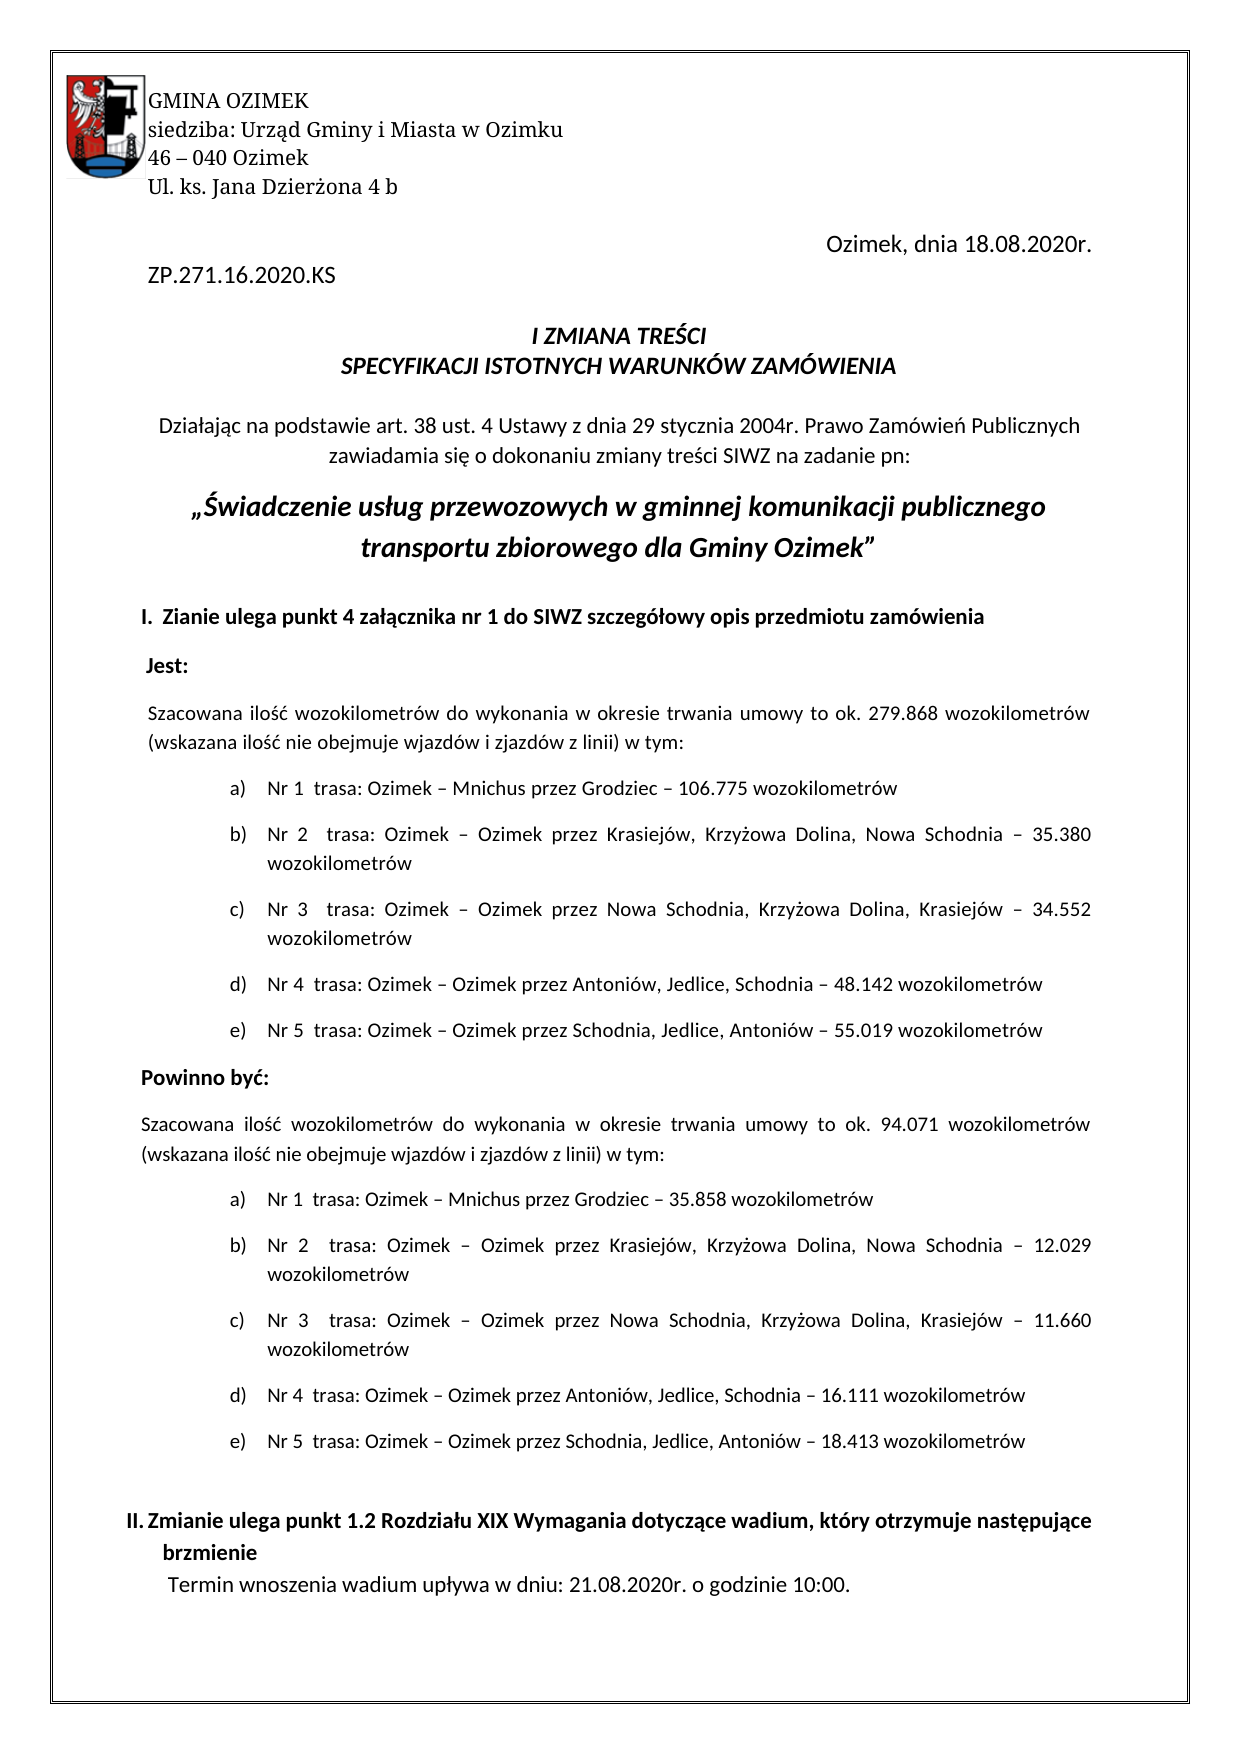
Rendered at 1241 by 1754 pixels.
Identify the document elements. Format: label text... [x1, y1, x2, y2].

text Jest: [141, 651, 1093, 679]
list Nr 2 trasa: Ozimek – Ozimek przez Krasiejów, Krzyżowa Dolina, Nowa Schodnia – 35.380 wozokilometrów [229, 821, 1093, 876]
list Termin wnoszenia wadium upływa w dniu: 21.08.2020r. o godzinie 10:00. [162, 1571, 1093, 1599]
list Nr 5 trasa: Ozimek – Ozimek przez Schodnia, Jedlice, Antoniów – 55.019 wozokilometrów [229, 1017, 1093, 1042]
text Szacowana ilość wozokilometrów do wykonania w okresie trwania umowy to ok. 279.868 wozokilometrów (wskazana ilość nie obejmuje wjazdów i zjazdów z linii) w tym: [148, 700, 1093, 755]
list Zmianie ulega punkt 1.2 Rozdziału XIX Wymagania dotyczące wadium, który otrzymuje następujące brzmienie [126, 1506, 1093, 1566]
text Szacowana ilość wozokilometrów do wykonania w okresie trwania umowy to ok. 94.071 wozokilometrów (wskazana ilość nie obejmuje wjazdów i zjazdów z linii) w tym: [141, 1112, 1093, 1166]
list Nr 4 trasa: Ozimek – Ozimek przez Antoniów, Jedlice, Schodnia – 48.142 wozokilometrów [229, 971, 1093, 996]
list Nr 1 trasa: Ozimek – Mnichus przez Grodziec – 106.775 wozokilometrów [229, 775, 1093, 801]
text Powinno być: [141, 1063, 1093, 1091]
list Nr 4 trasa: Ozimek – Ozimek przez Antoniów, Jedlice, Schodnia – 16.111 wozokilometrów [229, 1382, 1093, 1408]
text Działając na podstawie art. 38 ust. 4 Ustawy z dnia 29 stycznia 2004r. Prawo Zamówień Publicznych zawiadamia się o dokonaniu zmiany treści SIWZ na zadanie pn: [148, 411, 1093, 469]
list Nr 1 trasa: Ozimek – Mnichus przez Grodziec – 35.858 wozokilometrów [229, 1187, 1093, 1212]
text SPECYFIKACJI ISTOTNYCH WARUNKÓW ZAMÓWIENIA [148, 350, 1093, 381]
list Nr 5 trasa: Ozimek – Ozimek przez Schodnia, Jedlice, Antoniów – 18.413 wozokilometrów [229, 1428, 1093, 1454]
text ZP.271.16.2020.KS [148, 259, 1093, 289]
text „Świadczenie usług przewozowych w gminnej komunikacji publicznego transportu zbiorowego dla Gminy Ozimek” [148, 488, 1093, 565]
list Zianie ulega punkt 4 załącznika nr 1 do SIWZ szczegółowy opis przedmiotu zamówienia [141, 602, 1093, 631]
list Nr 2 trasa: Ozimek – Ozimek przez Krasiejów, Krzyżowa Dolina, Nowa Schodnia – 12.029 wozokilometrów [229, 1232, 1093, 1287]
picture [66, 75, 147, 180]
text I ZMIANA TREŚCI [148, 320, 1093, 350]
list Nr 3 trasa: Ozimek – Ozimek przez Nowa Schodnia, Krzyżowa Dolina, Krasiejów – 11.660 wozokilometrów [229, 1307, 1093, 1362]
list Nr 3 trasa: Ozimek – Ozimek przez Nowa Schodnia, Krzyżowa Dolina, Krasiejów – 34.552 wozokilometrów [229, 896, 1093, 951]
text Ozimek, dnia 18.08.2020r. [148, 228, 1093, 259]
